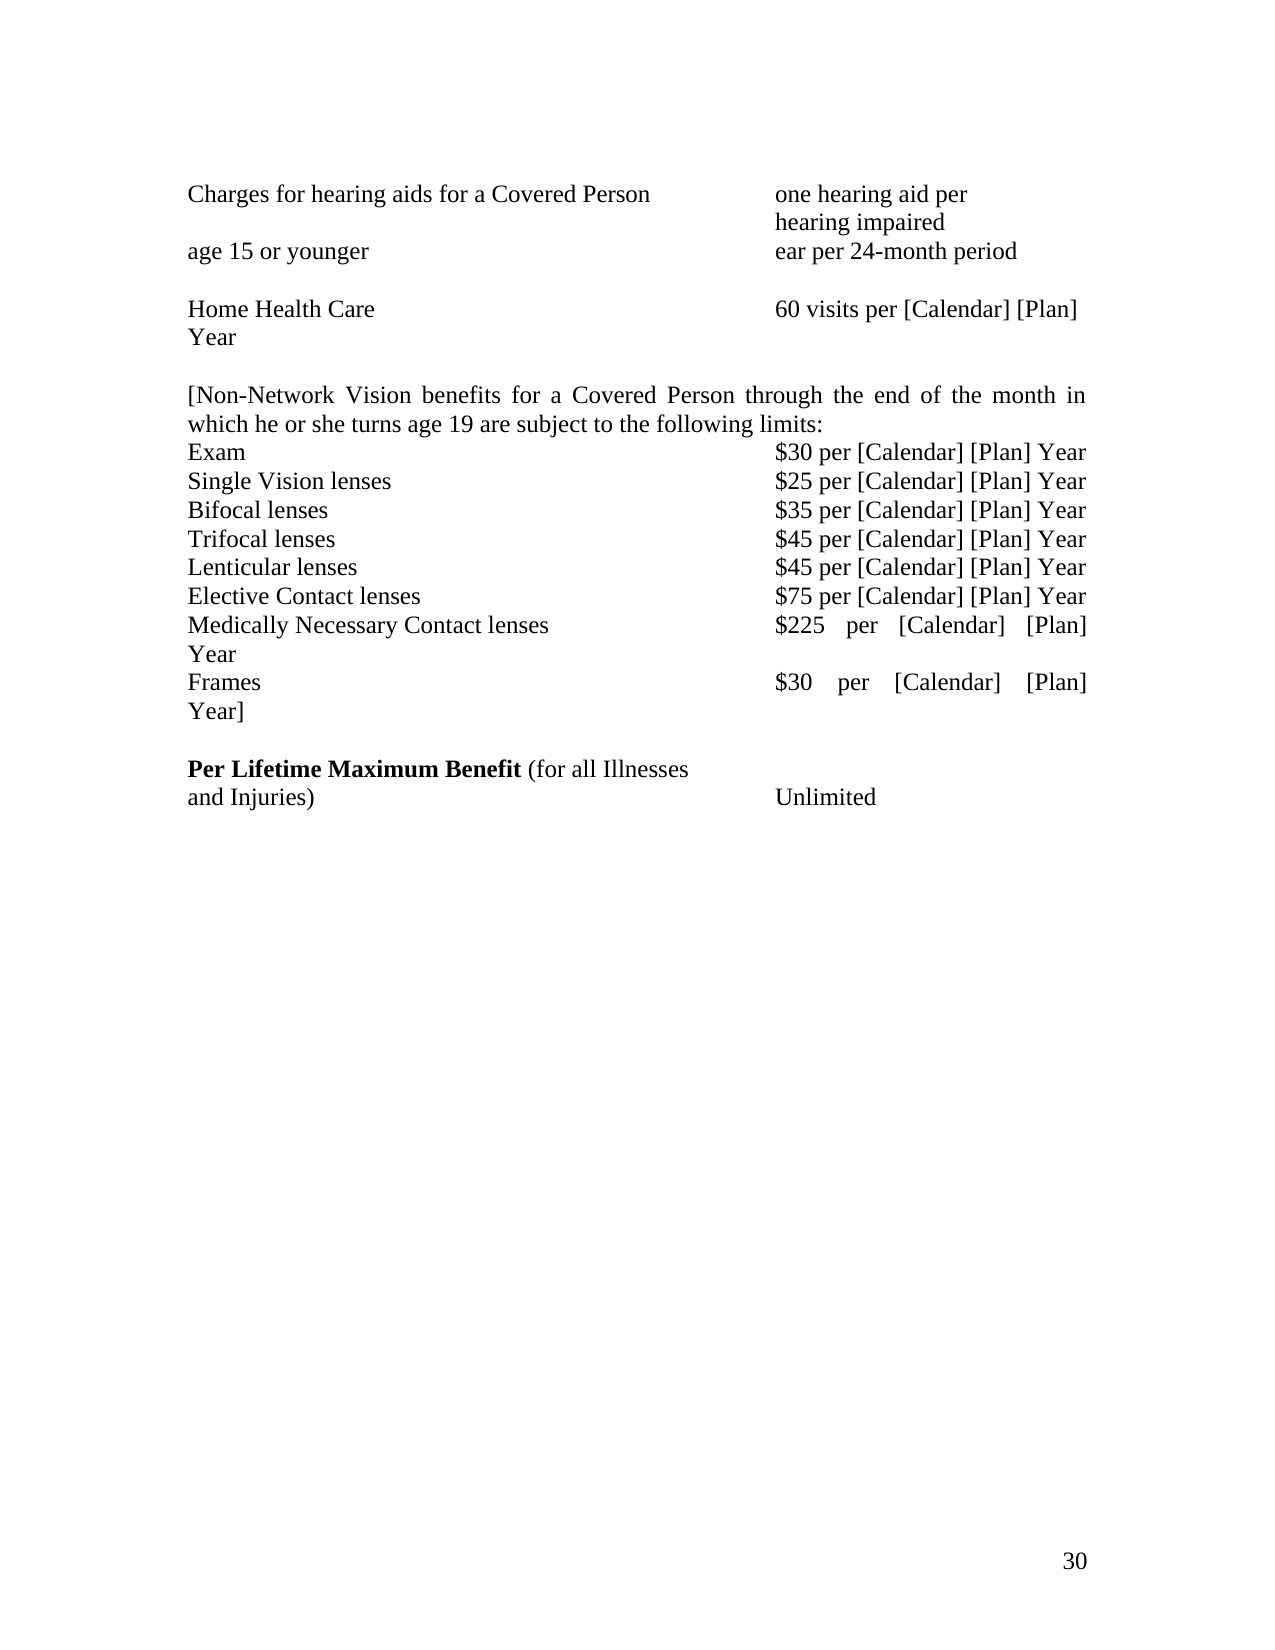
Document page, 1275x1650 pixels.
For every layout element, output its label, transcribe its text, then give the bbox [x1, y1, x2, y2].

text Trifocal lenses $45 per [Calendar] [Plan] Year [187, 524, 1087, 552]
text age 15 or younger ear per 24-month period [187, 236, 1087, 265]
text Elective Contact lenses $75 per [Calendar] [Plan] Year [187, 581, 1087, 610]
text Home Health Care 60 visits per [Calendar] [Plan] Year [187, 294, 1087, 351]
text Lenticular lenses $45 per [Calendar] [Plan] Year [187, 552, 1087, 581]
text Frames $30 per [Calendar] [Plan] Year] [187, 667, 1087, 725]
text Single Vision lenses $25 per [Calendar] [Plan] Year [187, 466, 1087, 495]
text Medically Necessary Contact lenses $225 per [Calendar] [Plan] Year [187, 610, 1087, 667]
text Bifocal lenses $35 per [Calendar] [Plan] Year [187, 495, 1087, 524]
text Exam $30 per [Calendar] [Plan] Year [187, 437, 1087, 466]
text hearing impaired [187, 207, 1087, 236]
text and Injuries) Unlimited [187, 782, 1087, 811]
text [Non-Network Vision benefits for a Covered Person through the end of the month in which he or she turns age 19 are subject to the following limits: [187, 380, 1087, 437]
text Per Lifetime Maximum Benefit (for all Illnesses [187, 754, 1087, 782]
text Charges for hearing aids for a Covered Person one hearing aid per [187, 179, 1087, 207]
